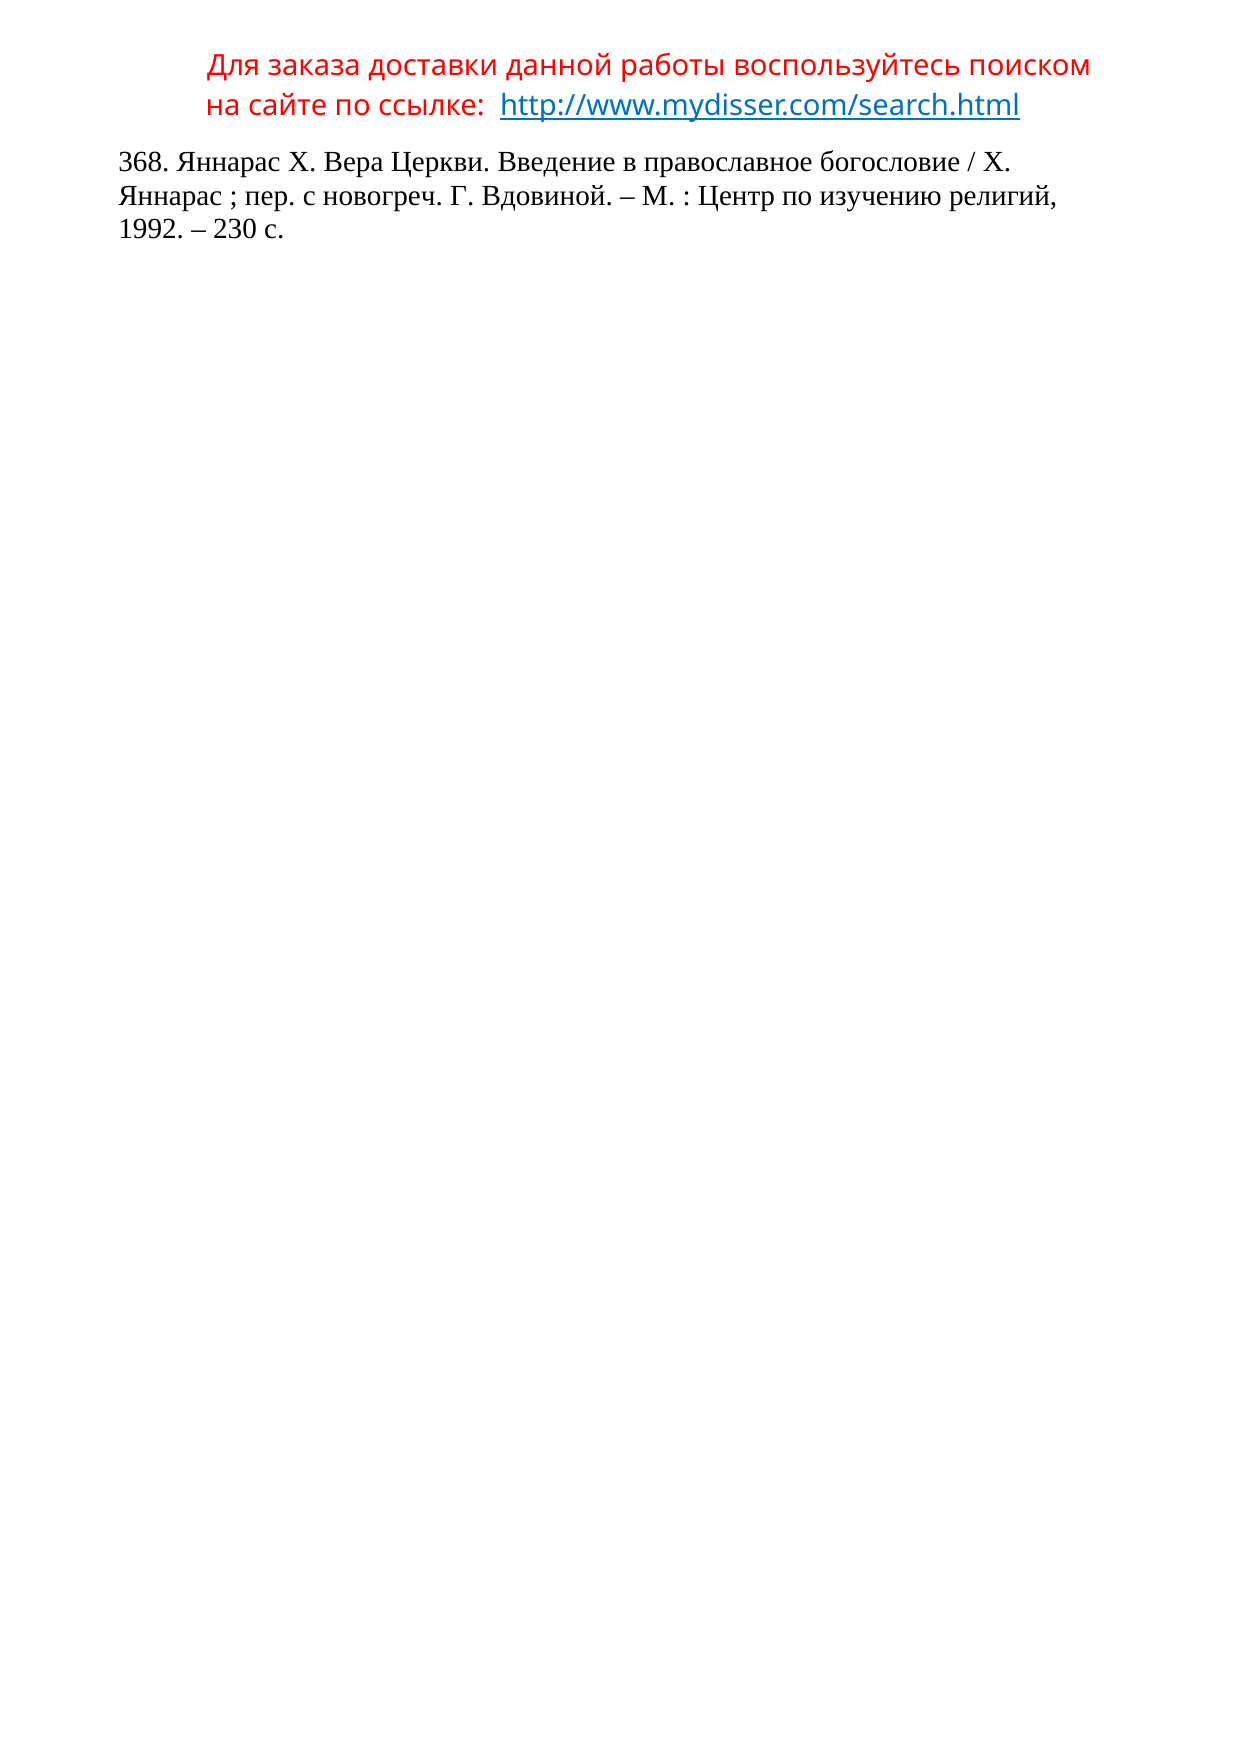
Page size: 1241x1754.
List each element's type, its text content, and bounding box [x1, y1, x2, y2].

text 368. Яннарас Х. Вера Церкви. Введение в православное богословие / Х. Яннарас ; пер. с новогреч. Г. Вдовиной. – М. : Центр по изучению религий, 1992. – 230 с. [118, 144, 1107, 245]
